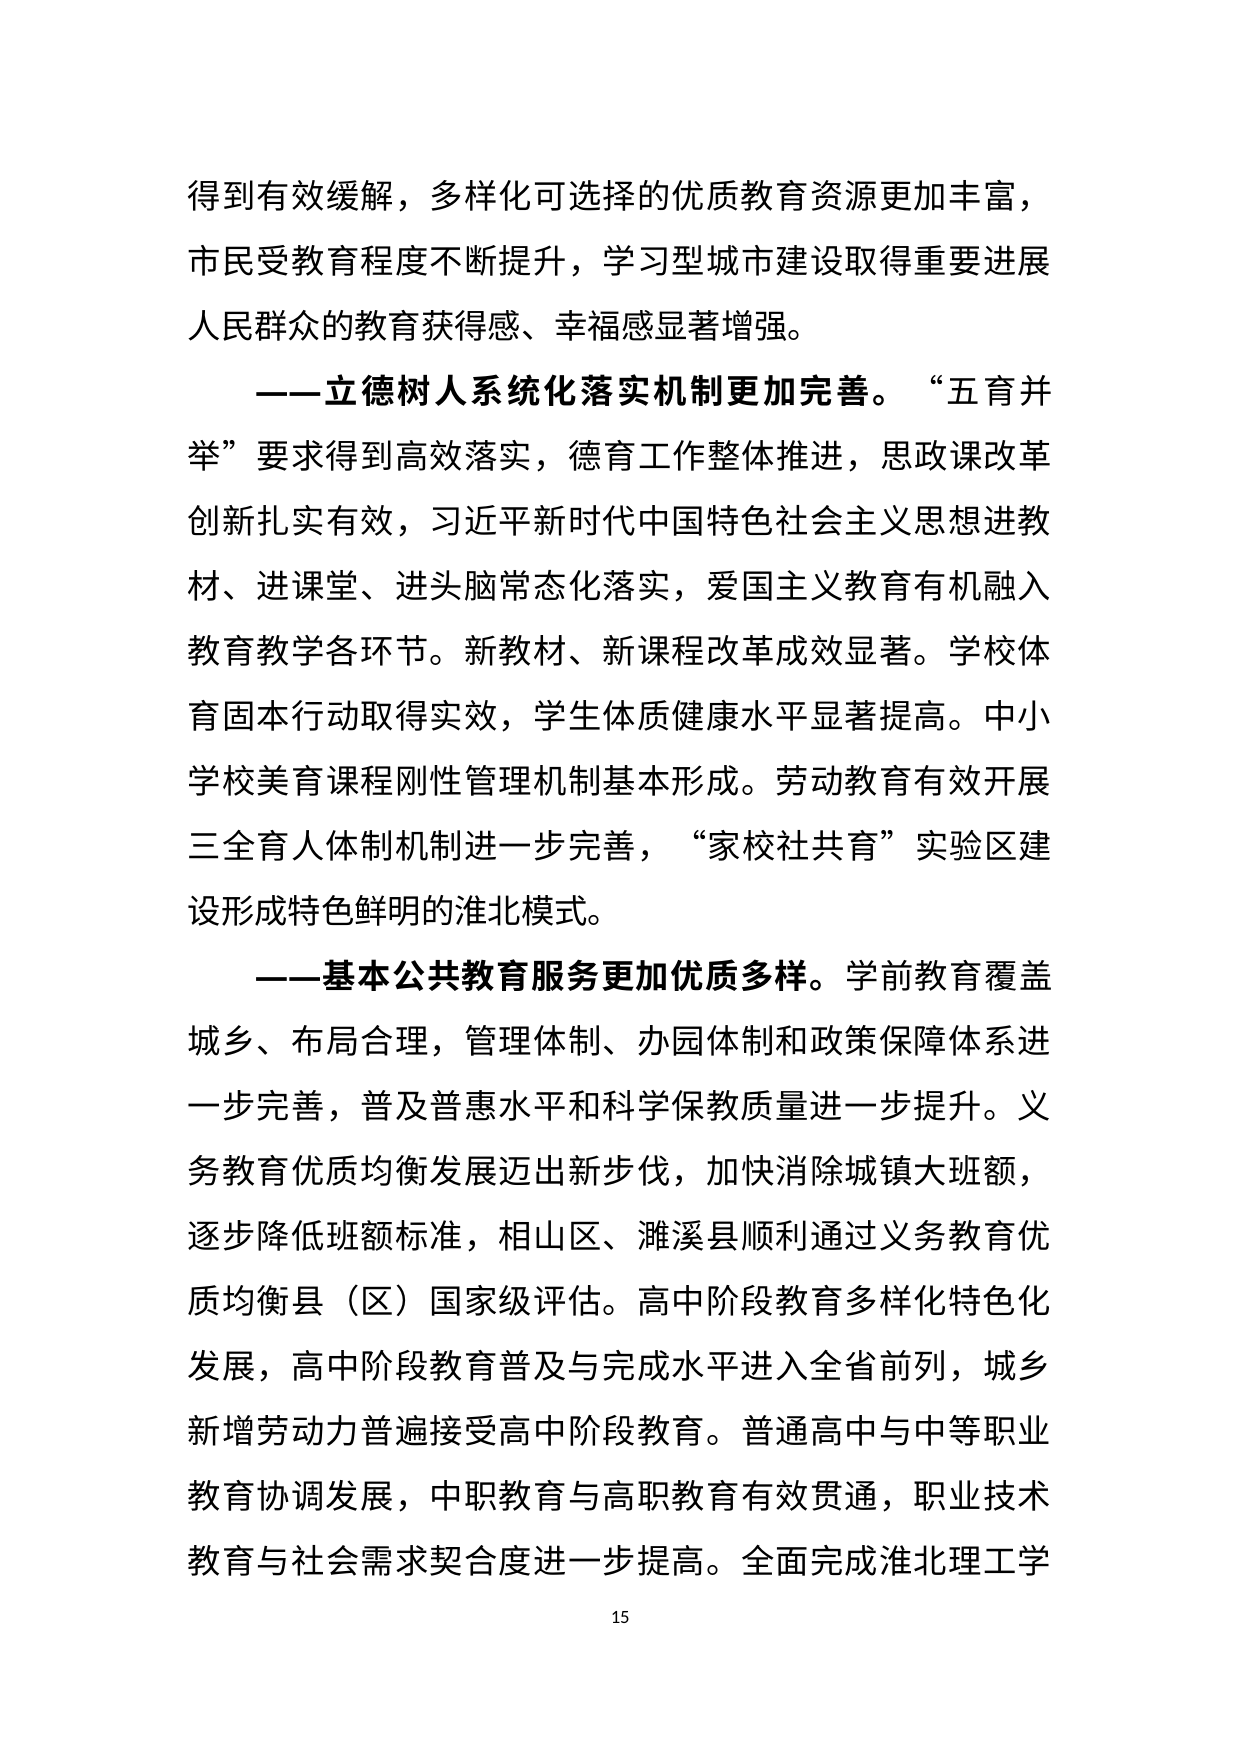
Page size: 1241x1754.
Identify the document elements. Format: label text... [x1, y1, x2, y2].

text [187, 162, 1053, 357]
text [187, 942, 1053, 1592]
text ——立德树人系统化落实机制更加完善。“五育并举”要求得到高效落实，德育工作整体推进，思政课改革创新扎实有效，习近平新时代中国特色社会主义思想进教材、进课堂、进头脑常态化落实，爱国主义教育有机融入教育教学各环节。新教材、新课程改革成效显著。学校体育固本行动取得实效，学生体质健康水平显著提高。中小学校美育课程刚性管理机制基本形成。劳动教育有效开展。三全育人体制机制进一步完善，“家校社共育”实验区建设形成特色鲜明的淮北模式。 [187, 357, 1053, 942]
